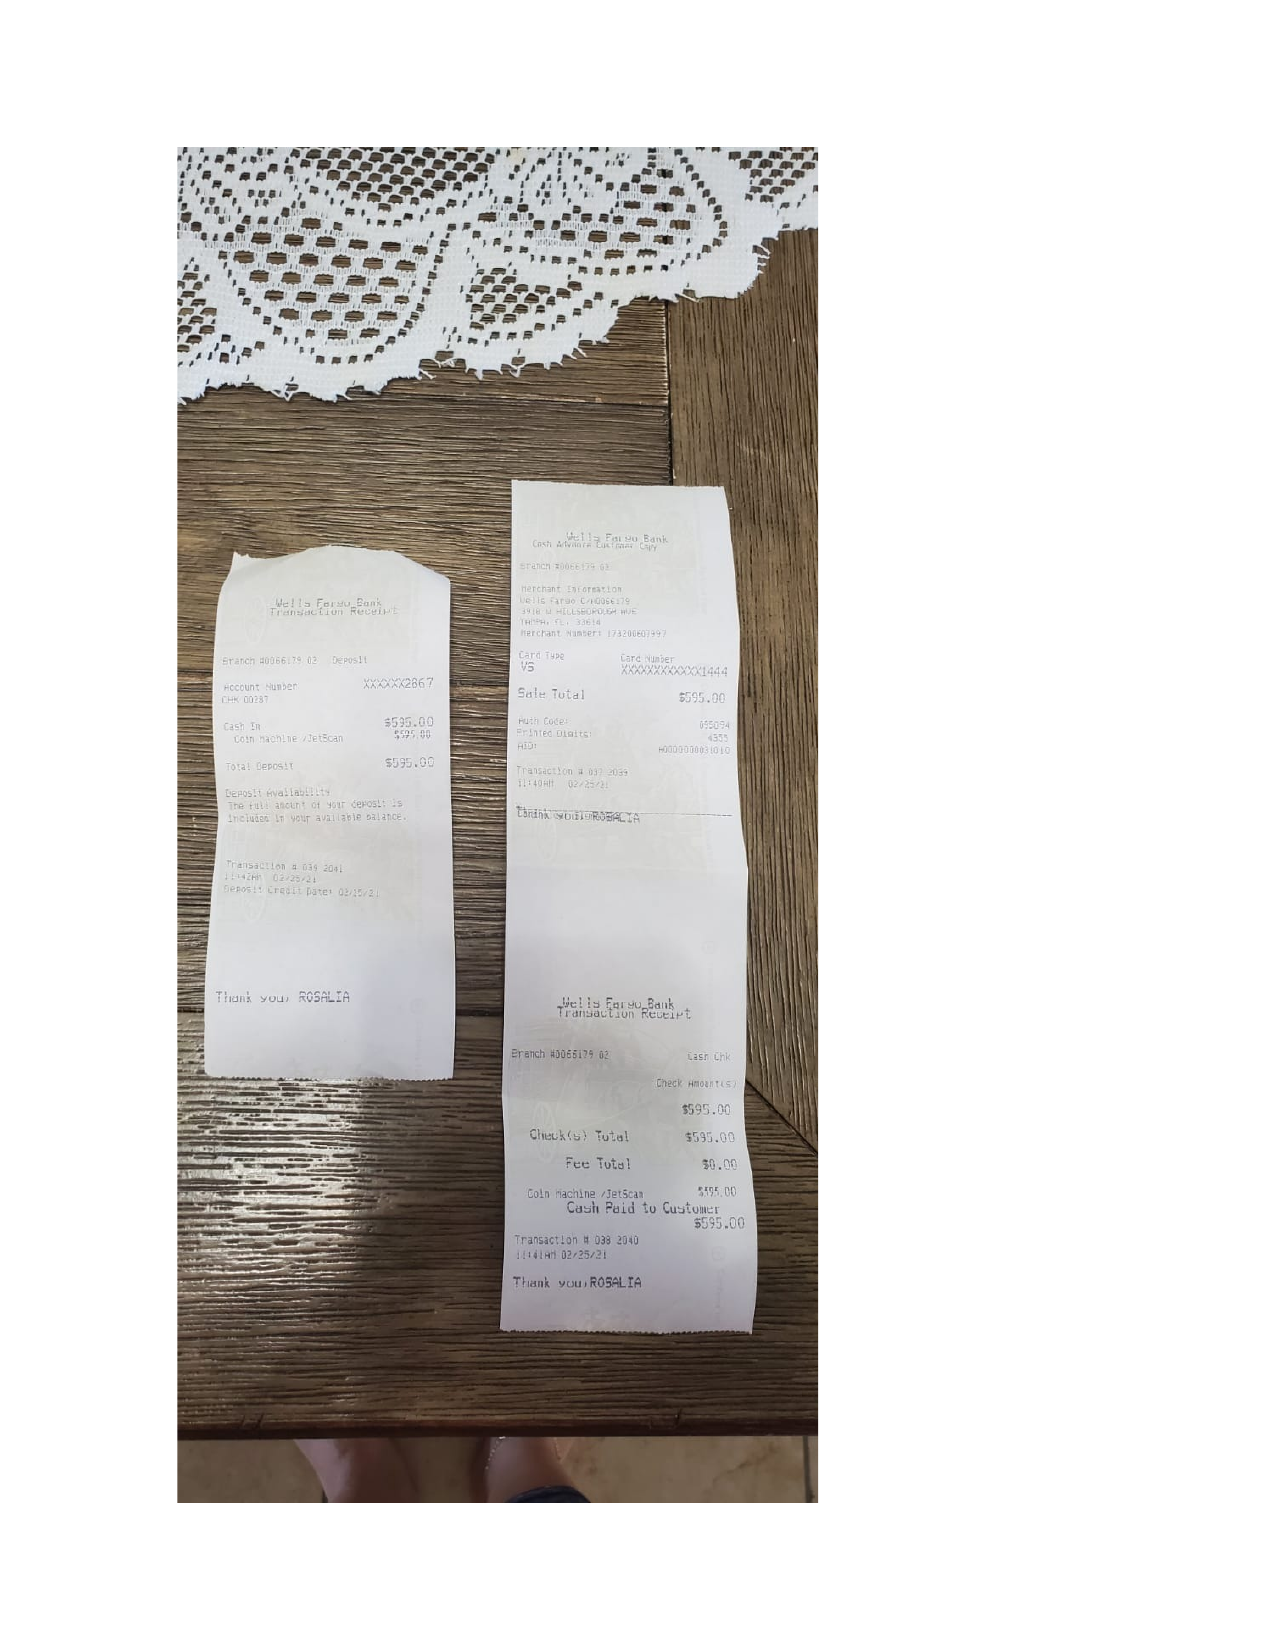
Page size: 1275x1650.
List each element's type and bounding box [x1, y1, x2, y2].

picture [177, 147, 819, 1503]
